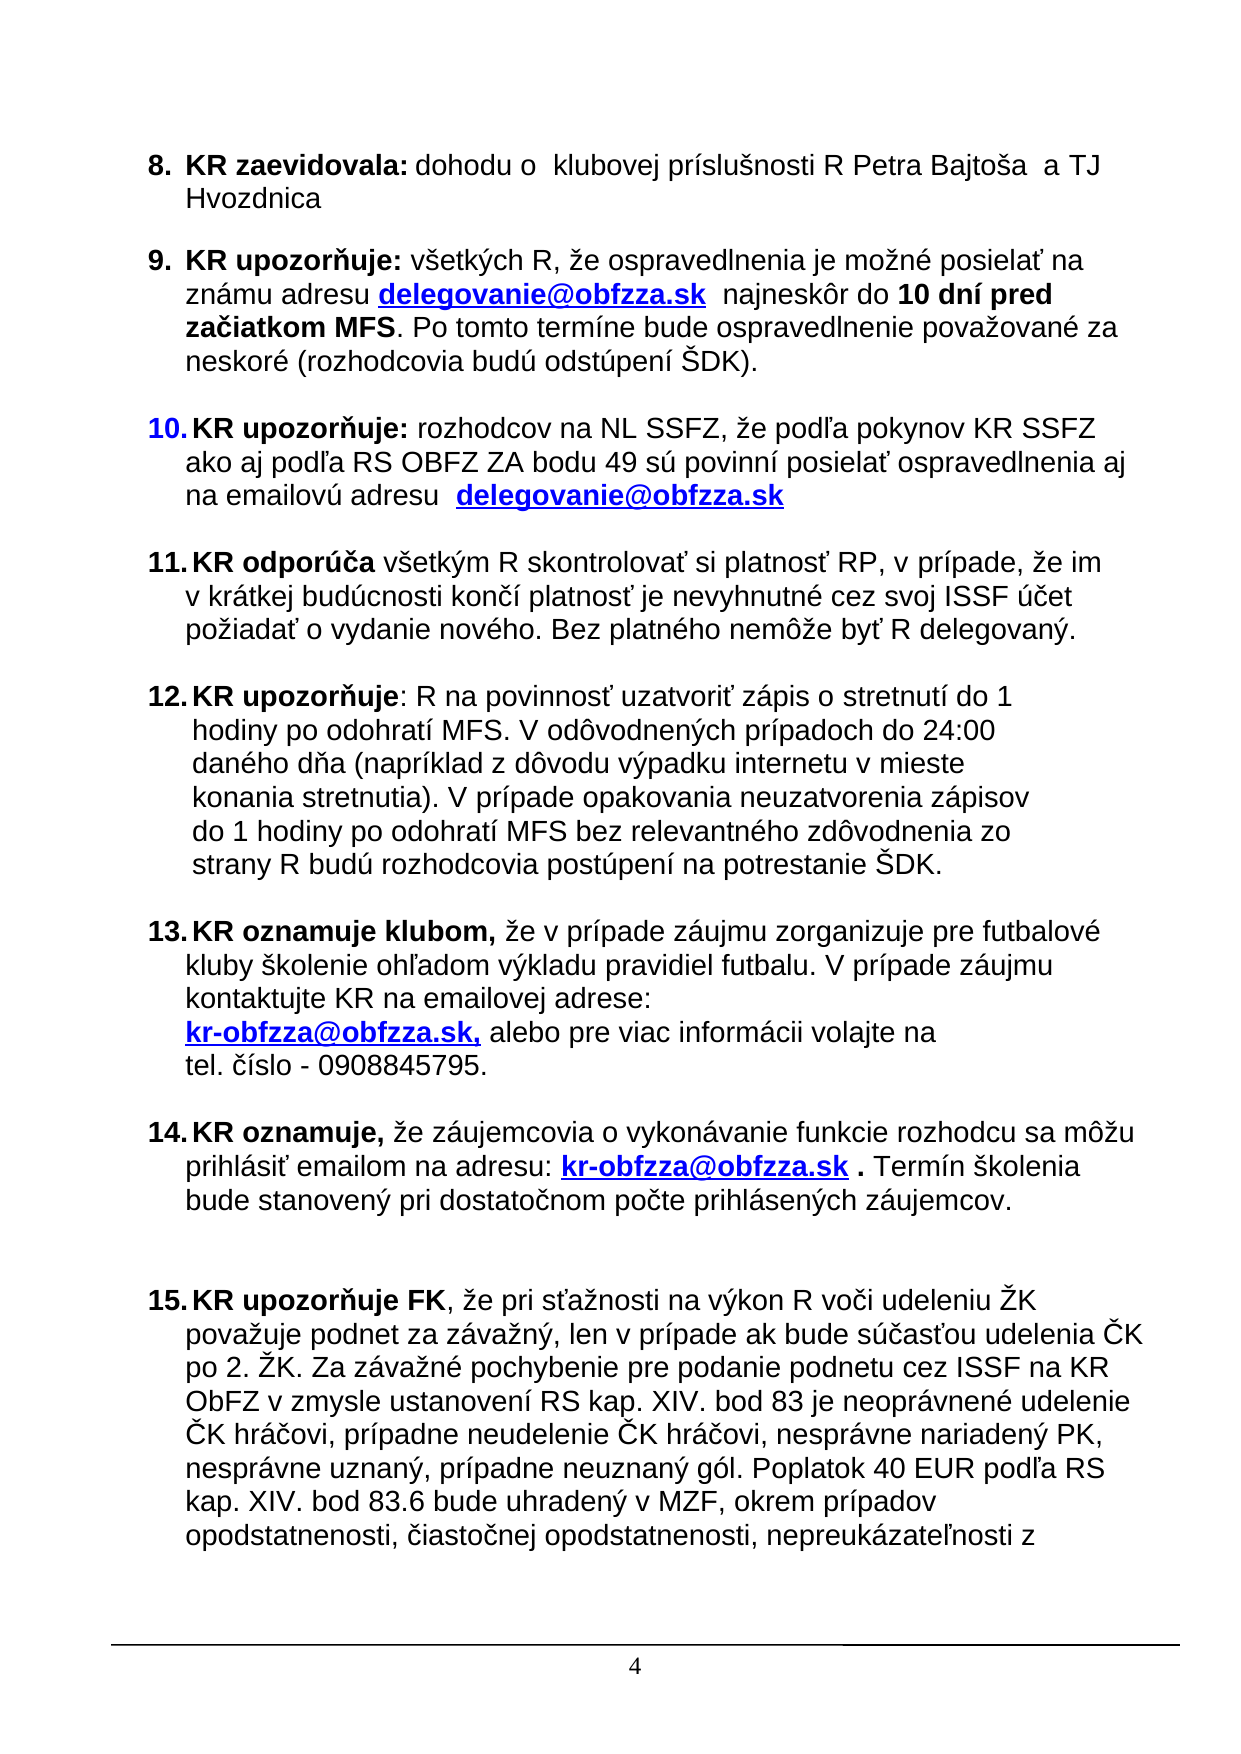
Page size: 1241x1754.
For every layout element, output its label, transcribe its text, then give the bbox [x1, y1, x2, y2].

list strany R budú rozhodcovia postúpení na potrestanie ŠDK. [192, 847, 1152, 881]
list KR zaevidovala: dohodu o klubovej príslušnosti R Petra Bajtoša a TJ Hvozdnica [148, 148, 1152, 215]
list KR oznamuje klubom, že v prípade záujmu zorganizuje pre futbalové kluby školenie ohľadom výkladu pravidiel futbalu. V prípade záujmu kontaktujte KR na emailovej adrese: kr-obfzza@obfzza.sk, alebo pre viac informácii volajte na tel. číslo - 0908845795. [148, 914, 1152, 1082]
list KR upozorňuje: všetkých R, že ospravedlnenia je možné posielať na známu adresu delegovanie@obfzza.sk najneskôr do 10 dní pred začiatkom MFS. Po tomto termíne bude ospravedlnenie považované za neskoré (rozhodcovia budú odstúpení ŠDK). [148, 243, 1152, 378]
list hodiny po odohratí MFS. V odôvodnených prípadoch do 24:00 [192, 713, 1152, 747]
list KR upozorňuje: R na povinnosť uzatvoriť zápis o stretnutí do 1 [148, 679, 1152, 713]
list KR oznamuje, že záujemcovia o vykonávanie funkcie rozhodcu sa môžu prihlásiť emailom na adresu: kr-obfzza@obfzza.sk . Termín školenia bude stanovený pri dostatočnom počte prihlásených záujemcov. [148, 1116, 1152, 1216]
list KR odporúča všetkým R skontrolovať si platnosť RP, v prípade, že im v krátkej budúcnosti končí platnosť je nevyhnutné cez svoj ISSF účet požiadať o vydanie nového. Bez platného nemôže byť R delegovaný. [148, 545, 1152, 646]
list do 1 hodiny po odohratí MFS bez relevantného zdôvodnenia zo [192, 814, 1152, 847]
list daného dňa (napríklad z dôvodu výpadku internetu v mieste [192, 747, 1152, 780]
list konania stretnutia). V prípade opakovania neuzatvorenia zápisov [192, 780, 1152, 814]
list KR upozorňuje: rozhodcov na NL SSFZ, že podľa pokynov KR SSFZ ako aj podľa RS OBFZ ZA bodu 49 sú povinní posielať ospravedlnenia aj na emailovú adresu delegovanie@obfzza.sk [148, 411, 1152, 512]
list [148, 1283, 1152, 1552]
